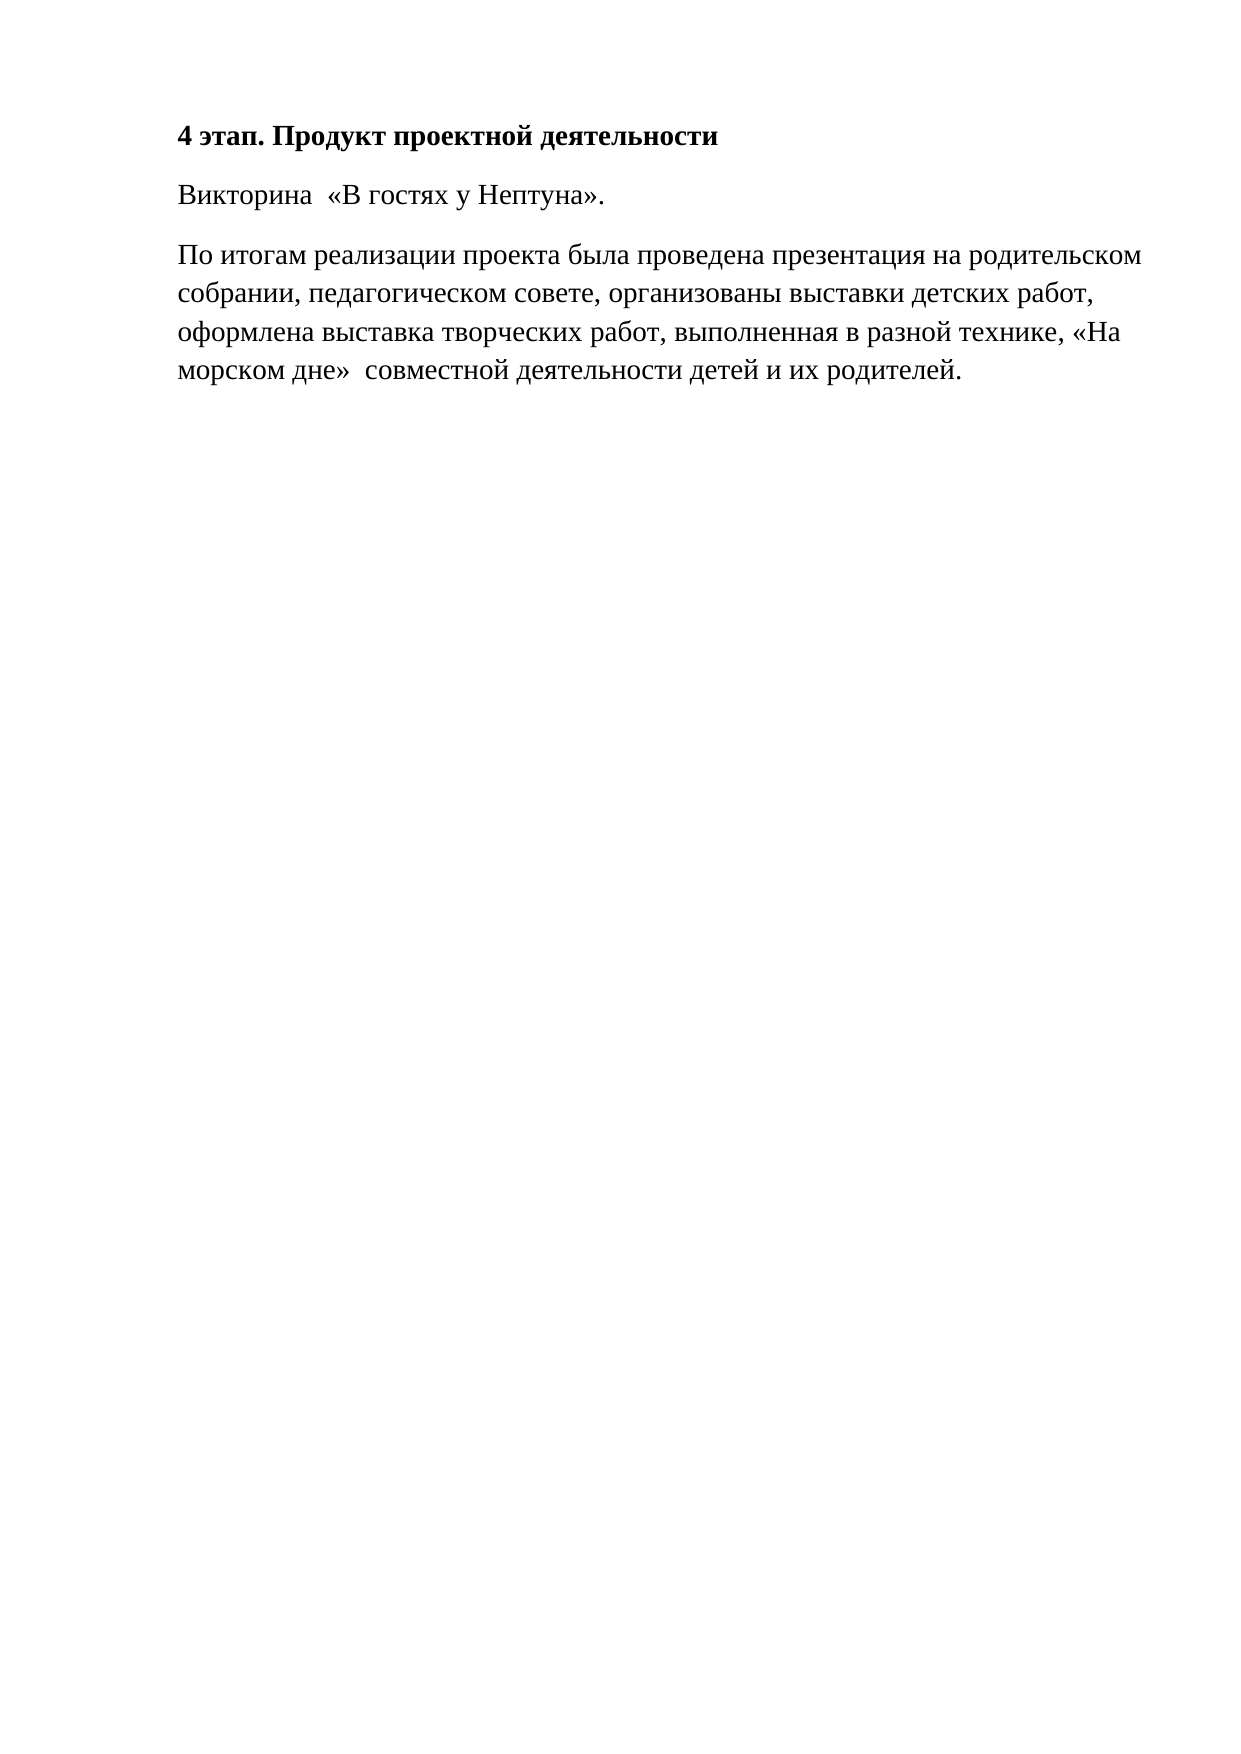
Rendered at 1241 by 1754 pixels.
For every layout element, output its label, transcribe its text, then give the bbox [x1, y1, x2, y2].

text 4 этап. Продукт проектной деятельности [177, 118, 1152, 152]
text По итогам реализации проекта была проведена презентация на родительском собрании, педагогическом совете, организованы выставки детских работ, оформлена выставка творческих работ, выполненная в разной технике, «На морском дне» совместной деятельности детей и их родителей. [177, 237, 1152, 386]
text Викторина «В гостях у Нептуна». [177, 177, 1152, 211]
